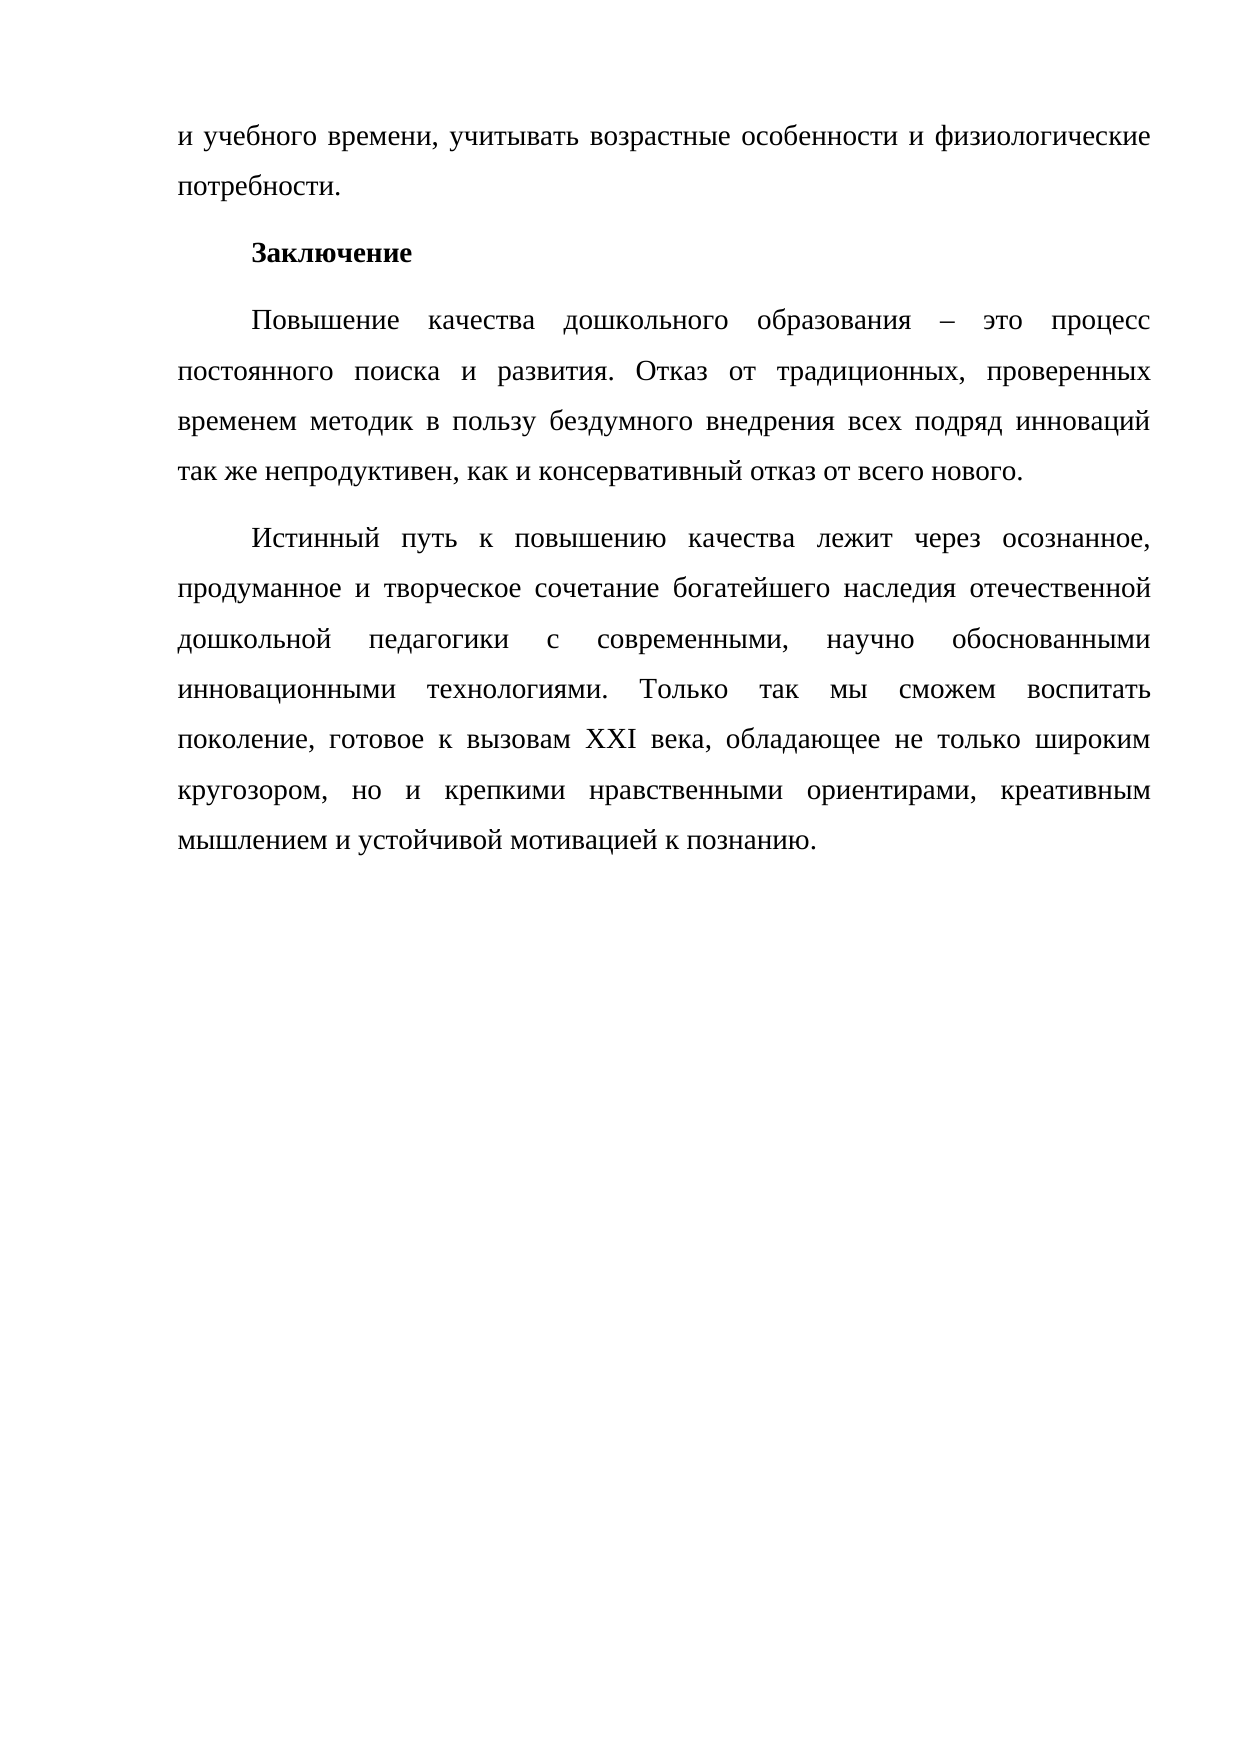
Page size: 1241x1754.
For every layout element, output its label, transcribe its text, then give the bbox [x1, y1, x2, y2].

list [177, 118, 1152, 202]
text Истинный путь к повышению качества лежит через осознанное, продуманное и творческое сочетание богатейшего наследия отечественной дошкольной педагогики с современными, научно обоснованными инновационными технологиями. Только так мы сможем воспитать поколение, готовое к вызовам XXI века, обладающее не только широким кругозором, но и крепкими нравственными ориентирами, креативным мышлением и устойчивой мотивацией к познанию. [177, 520, 1152, 856]
text Повышение качества дошкольного образования – это процесс постоянного поиска и развития. Отказ от традиционных, проверенных временем методик в пользу бездумного внедрения всех подряд инноваций так же непродуктивен, как и консервативный отказ от всего нового. [177, 302, 1152, 487]
text Заключение [177, 235, 1152, 269]
